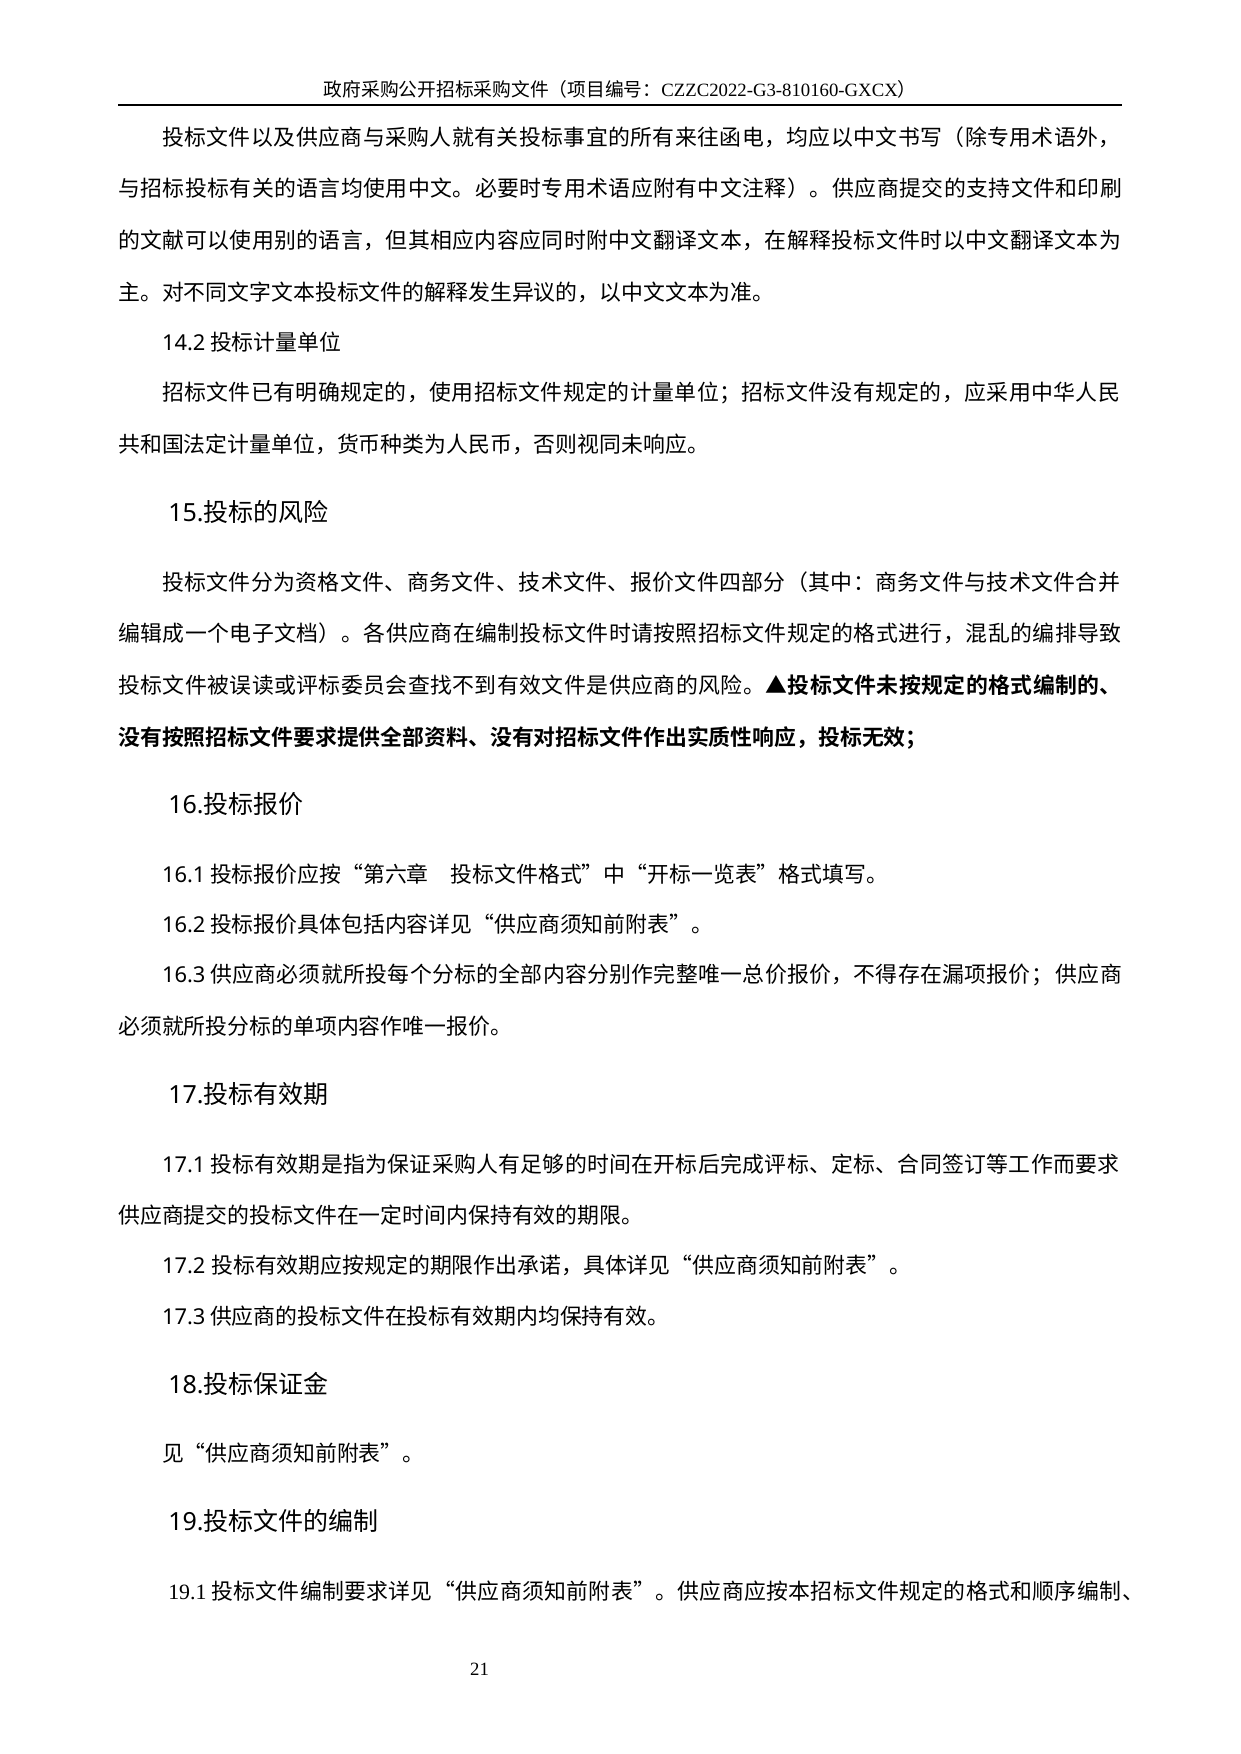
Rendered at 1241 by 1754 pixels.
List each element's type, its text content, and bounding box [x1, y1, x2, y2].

text 17.3供应商的投标文件在投标有效期内均保持有效。 [118, 1297, 1122, 1332]
text 16.3供应商必须就所投每个分标的全部内容分别作完整唯一总价报价，不得存在漏项报价；供应商必须就所投分标的单项内容作唯一报价。 [118, 956, 1122, 1042]
text 16.1投标报价应按“第六章 投标文件格式”中“开标一览表”格式填写。 [118, 856, 1122, 890]
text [118, 1572, 1122, 1607]
text 17.1投标有效期是指为保证采购人有足够的时间在开标后完成评标、定标、合同签订等工作而要求供应商提交的投标文件在一定时间内保持有效的期限。 [118, 1145, 1122, 1231]
text 16.投标报价 [118, 768, 1122, 837]
text 见“供应商须知前附表”。 [118, 1435, 1122, 1469]
text 投标文件分为资格文件、商务文件、技术文件、报价文件四部分（其中：商务文件与技术文件合并编辑成一个电子文档）。各供应商在编制投标文件时请按照招标文件规定的格式进行，混乱的编排导致投标文件被误读或评标委员会查找不到有效文件是供应商的风险。▲投标文件未按规定的格式编制的、没有按照招标文件要求提供全部资料、没有对招标文件作出实质性响应，投标无效； [118, 563, 1122, 753]
text 18.投标保证金 [118, 1348, 1122, 1417]
text 招标文件已有明确规定的，使用招标文件规定的计量单位；招标文件没有规定的，应采用中华人民共和国法定计量单位，货币种类为人民币，否则视同未响应。 [118, 374, 1122, 460]
text 投标文件以及供应商与采购人就有关投标事宜的所有来往函电，均应以中文书写（除专用术语外，与招标投标有关的语言均使用中文。必要时专用术语应附有中文注释）。供应商提交的支持文件和印刷的文献可以使用别的语言，但其相应内容应同时附中文翻译文本，在解释投标文件时以中文翻译文本为主。对不同文字文本投标文件的解释发生异议的，以中文文本为准。 [118, 118, 1122, 308]
text 15.投标的风险 [118, 476, 1122, 545]
text 16.2投标报价具体包括内容详见“供应商须知前附表”。 [118, 906, 1122, 940]
text 17.投标有效期 [118, 1058, 1122, 1127]
text 14.2投标计量单位 [118, 324, 1122, 358]
text 17.2 投标有效期应按规定的期限作出承诺，具体详见“供应商须知前附表”。 [118, 1247, 1122, 1282]
text 19.投标文件的编制 [118, 1485, 1122, 1554]
